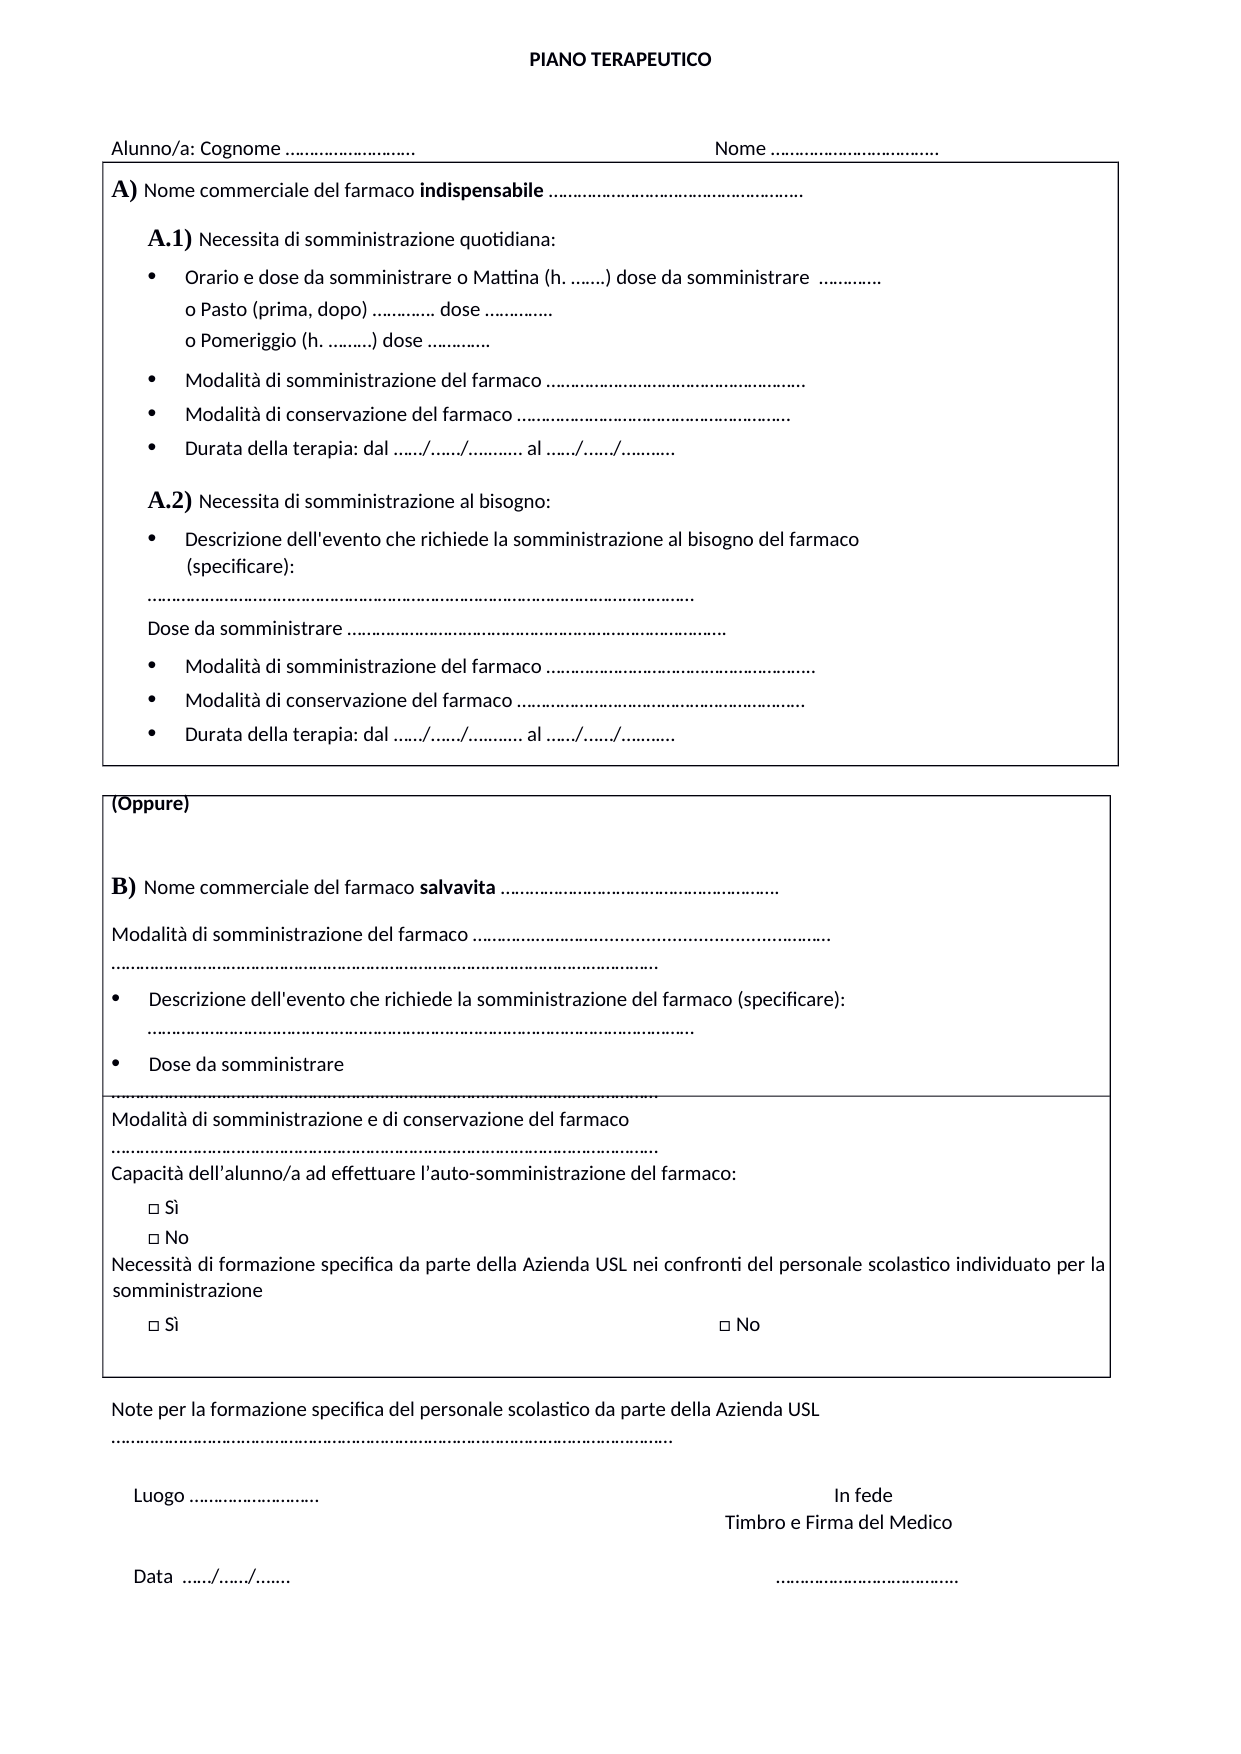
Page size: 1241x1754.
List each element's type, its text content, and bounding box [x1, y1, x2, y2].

text o Pomeriggio (h. ………) dose …………. [134, 327, 1108, 352]
text o Pasto (prima, dopo) …………. dose ………….. [185, 296, 1108, 321]
list Durata della terapia: dal ……/...…/….….… al ……/...…/….….… [147, 432, 1108, 461]
list Modalità di somministrazione del farmaco ……………………………………………….. [147, 650, 1108, 679]
list Modalità di conservazione del farmaco …………………………………………………… [147, 684, 1108, 713]
table_cell Data ……/……/….… [133, 1551, 710, 1591]
list Durata della terapia: dal ……/...…/….….… al ……/...…/….….… [147, 718, 1108, 747]
text …………………………………………………………………………………………………… [147, 1014, 1108, 1039]
list Nome commerciale del farmaco indispensabile …………………………………………….. [111, 174, 1108, 203]
text Capacità dell’alunno/a ad effettuare l’auto-somministrazione del farmaco: [111, 1160, 1108, 1186]
list Descrizione dell'evento che richiede la somministrazione al bisogno del farmaco [147, 523, 1108, 552]
text ……………………………………………………………………………………………………… [111, 1423, 1108, 1449]
text □ Sì [147, 1194, 1108, 1219]
text Modalità di somministrazione e di conservazione del farmaco [111, 1106, 1108, 1131]
text □ No [147, 1224, 1108, 1250]
text …………………………………………………………………………………………………… [111, 1079, 1108, 1104]
list Necessita di somministrazione quotidiana: [147, 223, 1108, 252]
list Modalità di conservazione del farmaco ………………………………………………… [147, 398, 1108, 427]
text Dose da somministrare ……………………………………………………………………. [147, 616, 1108, 641]
table_header In fede Timbro e Firma del Medico [710, 1482, 1023, 1551]
text …………………………………………………………………………………………………… [111, 1133, 1108, 1158]
list Descrizione dell'evento che richiede la somministrazione del farmaco (specificare): [111, 983, 1108, 1012]
text Alunno/a: Cognome ……………………… Nome …………………………….. [111, 136, 1108, 161]
text Note per la formazione specifica del personale scolastico da parte della Azienda USL [111, 1396, 1108, 1422]
text …………………………………………………………………………………………………… [111, 949, 1108, 974]
text …………………………………………………………………………………………………… [147, 581, 1108, 606]
list Modalità di somministrazione del farmaco ……………………………………………… [147, 364, 1108, 393]
list Necessita di somministrazione al bisogno: [147, 485, 1108, 513]
table_header Luogo ……………………… [133, 1482, 710, 1551]
text (Oppure) [111, 791, 1108, 816]
text Necessità di formazione specifica da parte della Azienda USL nei confronti del personale scolastico individuato per la somministrazione [111, 1251, 1108, 1303]
subtitle PIANO TERAPEUTICO [133, 47, 1108, 72]
text Modalità di somministrazione del farmaco ………….………….....................................……… [111, 922, 1108, 947]
text (specificare): [186, 553, 1108, 579]
list Orario e dose da somministrare o Mattina (h. …….) dose da somministrare …………. [147, 261, 1108, 290]
text □ Sì □ No [147, 1312, 1108, 1337]
table_cell ……………………………….. [710, 1551, 1023, 1591]
list Nome commerciale del farmaco salvavita …………………………………………………. [111, 871, 1108, 899]
list Dose da somministrare [111, 1048, 1108, 1077]
